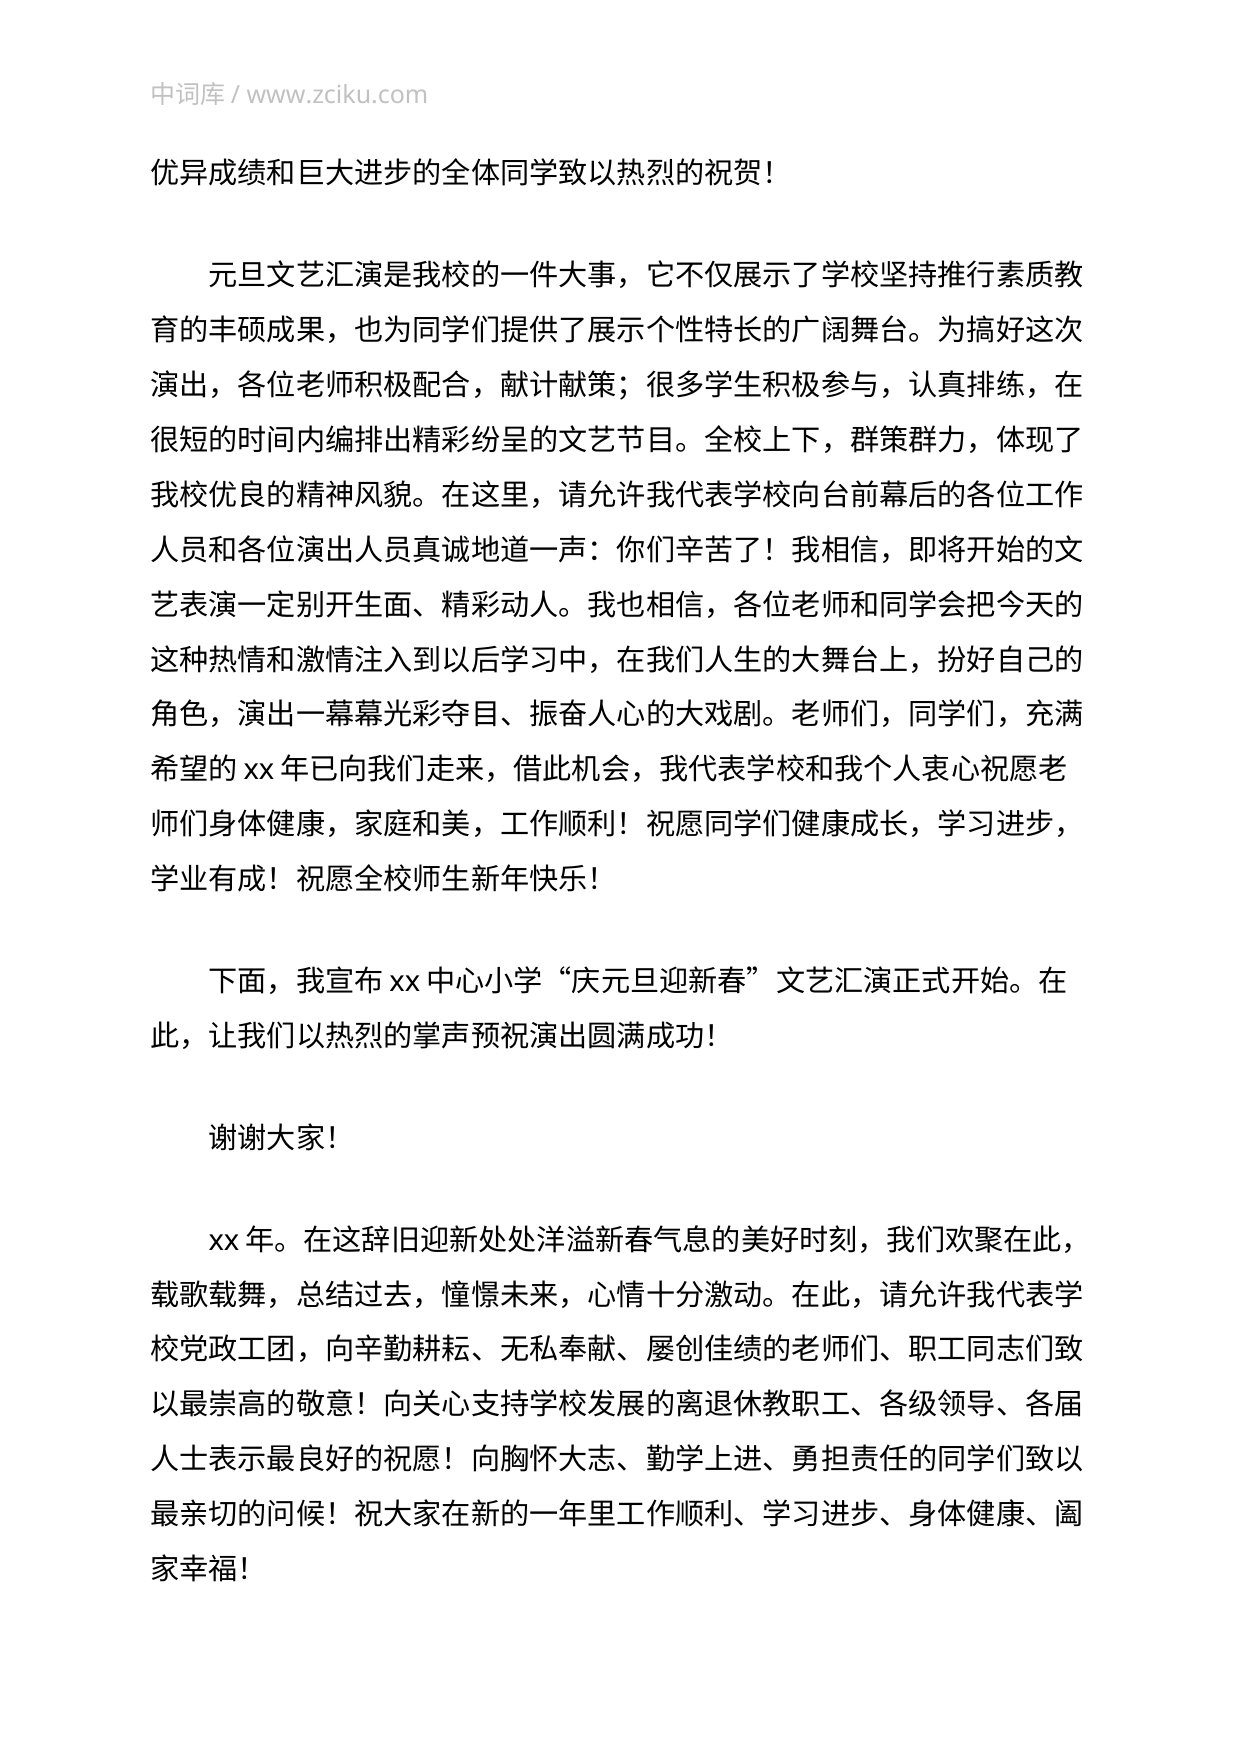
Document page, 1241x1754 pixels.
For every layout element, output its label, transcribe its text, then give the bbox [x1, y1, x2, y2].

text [150, 150, 1090, 192]
text 元旦文艺汇演是我校的一件大事，它不仅展示了学校坚持推行素质教育的丰硕成果，也为同学们提供了展示个性特长的广阔舞台。为搞好这次演出，各位老师积极配合，献计献策；很多学生积极参与，认真排练，在很短的时间内编排出精彩纷呈的文艺节目。全校上下，群策群力，体现了我校优良的精神风貌。在这里，请允许我代表学校向台前幕后的各位工作人员和各位演出人员真诚地道一声：你们辛苦了！我相信，即将开始的文艺表演一定别开生面、精彩动人。我也相信，各位老师和同学会把今天的这种热情和激情注入到以后学习中，在我们人生的大舞台上，扮好自己的角色，演出一幕幕光彩夺目、振奋人心的大戏剧。老师们，同学们，充满希望的xx年已向我们走来，借此机会，我代表学校和我个人衷心祝愿老师们身体健康，家庭和美，工作顺利！祝愿同学们健康成长，学习进步，学业有成！祝愿全校师生新年快乐！ [150, 252, 1090, 898]
text 下面，我宣布xx中心小学“庆元旦迎新春”文艺汇演正式开始。在此，让我们以热烈的掌声预祝演出圆满成功！ [150, 957, 1090, 1055]
text 谢谢大家！ [150, 1114, 1090, 1157]
text xx年。在这辞旧迎新处处洋溢新春气息的美好时刻，我们欢聚在此，载歌载舞，总结过去，憧憬未来，心情十分激动。在此，请允许我代表学校党政工团，向辛勤耕耘、无私奉献、屡创佳绩的老师们、职工同志们致以最崇高的敬意！向关心支持学校发展的离退休教职工、各级领导、各届人士表示最良好的祝愿！向胸怀大志、勤学上进、勇担责任的同学们致以最亲切的问候！祝大家在新的一年里工作顺利、学习进步、身体健康、阖家幸福！ [150, 1216, 1090, 1588]
